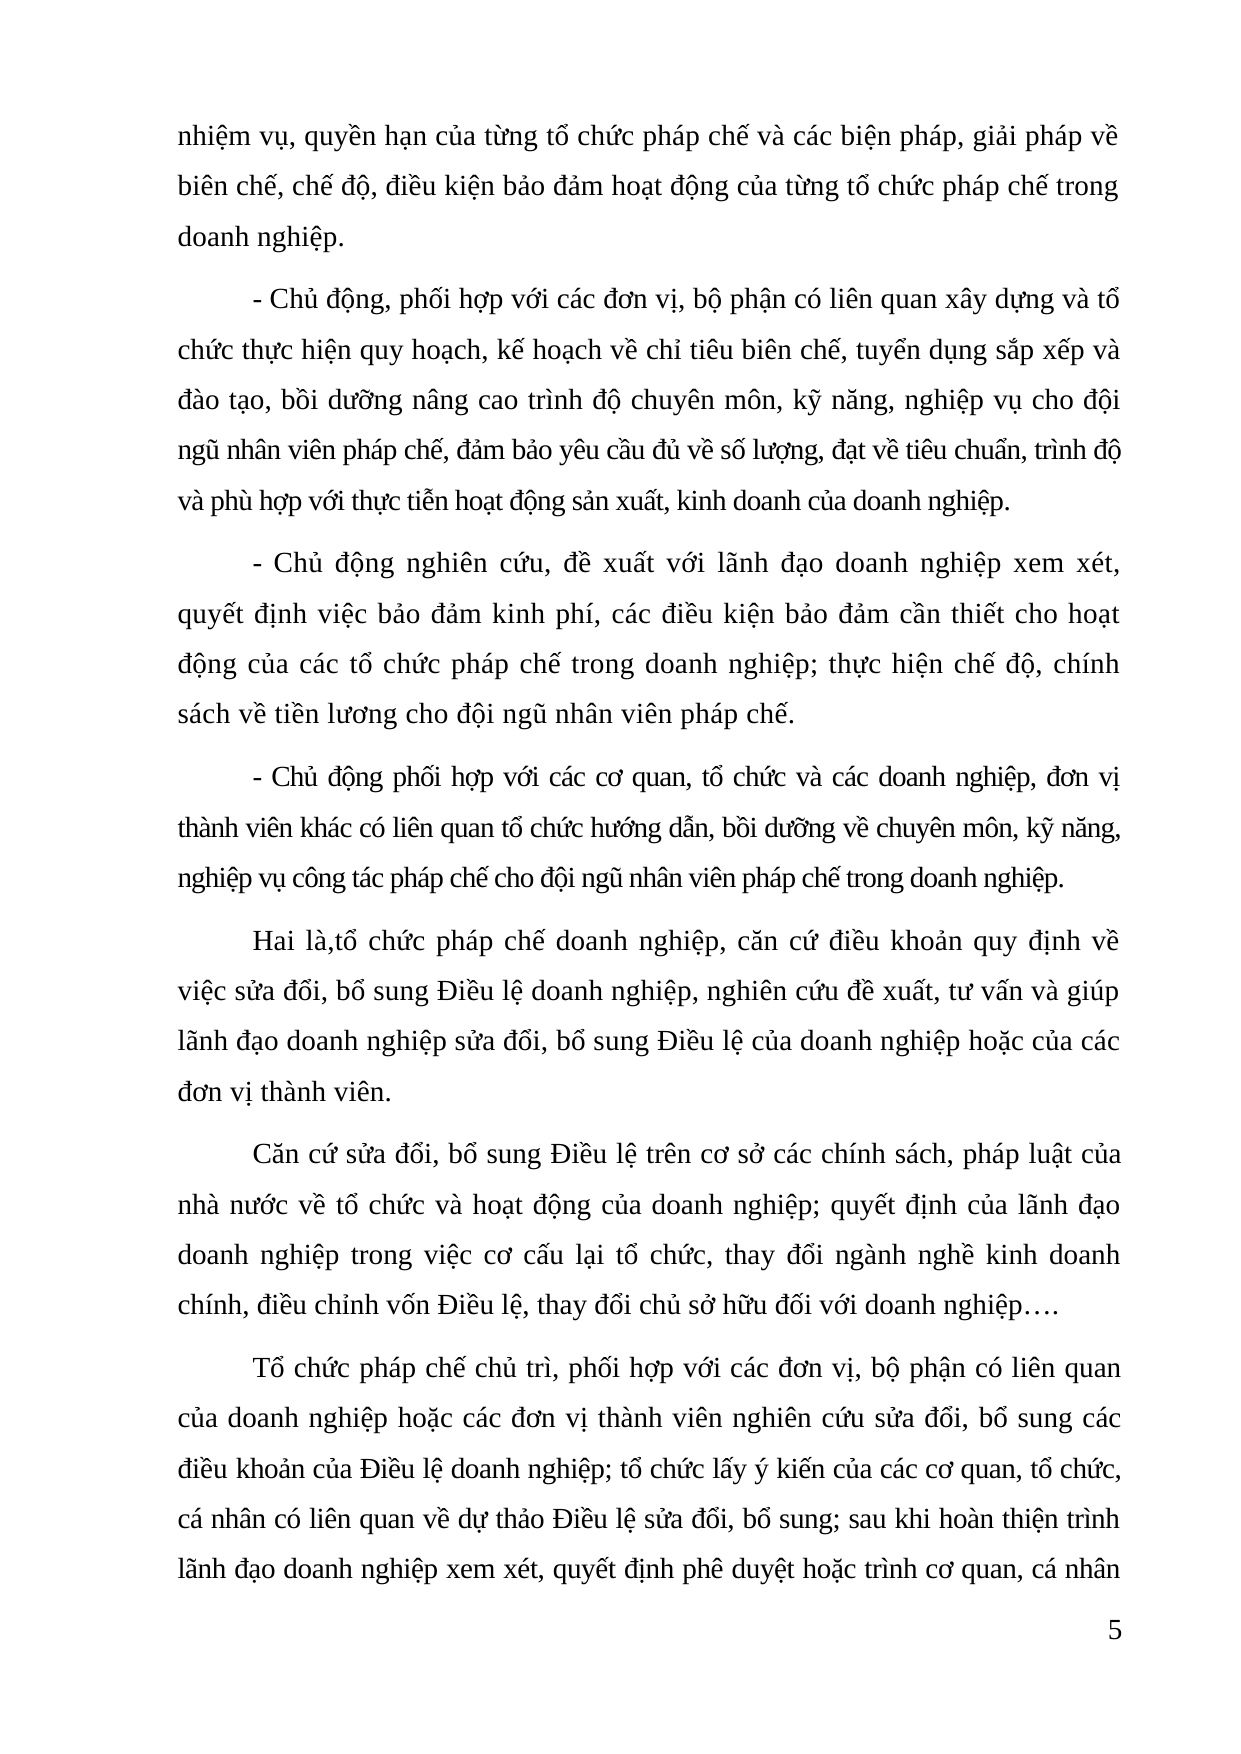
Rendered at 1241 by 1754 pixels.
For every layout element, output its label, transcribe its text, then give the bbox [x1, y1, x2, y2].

text Căn cứ sửa đổi, bổ sung Điều lệ trên cơ sở các chính sách, pháp luật của nhà nước về tổ chức và hoạt động của doanh nghiệp; quyết định của lãnh đạo doanh nghiệp trong việc cơ cấu lại tổ chức, thay đổi ngành nghề kinh doanh chính, điều chỉnh vốn Điều lệ, thay đổi chủ sở hữu đối với doanh nghiệp…. [177, 1137, 1122, 1321]
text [177, 118, 1122, 252]
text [177, 1350, 1122, 1585]
text - Chủ động phối hợp với các cơ quan, tổ chức và các doanh nghiệp, đơn vị thành viên khác có liên quan tổ chức hướng dẫn, bồi dưỡng về chuyên môn, kỹ năng, nghiệp vụ công tác pháp chế cho đội ngũ nhân viên pháp chế trong doanh nghiệp. [177, 759, 1122, 893]
text Hai là,tổ chức pháp chế doanh nghiệp, căn cứ điều khoản quy định về việc sửa đổi, bổ sung Điều lệ doanh nghiệp, nghiên cứu đề xuất, tư vấn và giúp lãnh đạo doanh nghiệp sửa đổi, bổ sung Điều lệ của doanh nghiệp hoặc của các đơn vị thành viên. [177, 923, 1122, 1107]
text - Chủ động nghiên cứu, đề xuất với lãnh đạo doanh nghiệp xem xét, quyết định việc bảo đảm kinh phí, các điều kiện bảo đảm cần thiết cho hoạt động của các tổ chức pháp chế trong doanh nghiệp; thực hiện chế độ, chính sách về tiền lương cho đội ngũ nhân viên pháp chế. [177, 546, 1122, 730]
text - Chủ động, phối hợp với các đơn vị, bộ phận có liên quan xây dựng và tổ chức thực hiện quy hoạch, kế hoạch về chỉ tiêu biên chế, tuyển dụng sắp xếp và đào tạo, bồi dưỡng nâng cao trình độ chuyên môn, kỹ năng, nghiệp vụ cho đội ngũ nhân viên pháp chế, đảm bảo yêu cầu đủ về số lượng, đạt về tiêu chuẩn, trình độ và phù hợp với thực tiễn hoạt động sản xuất, kinh doanh của doanh nghiệp. [177, 282, 1122, 516]
